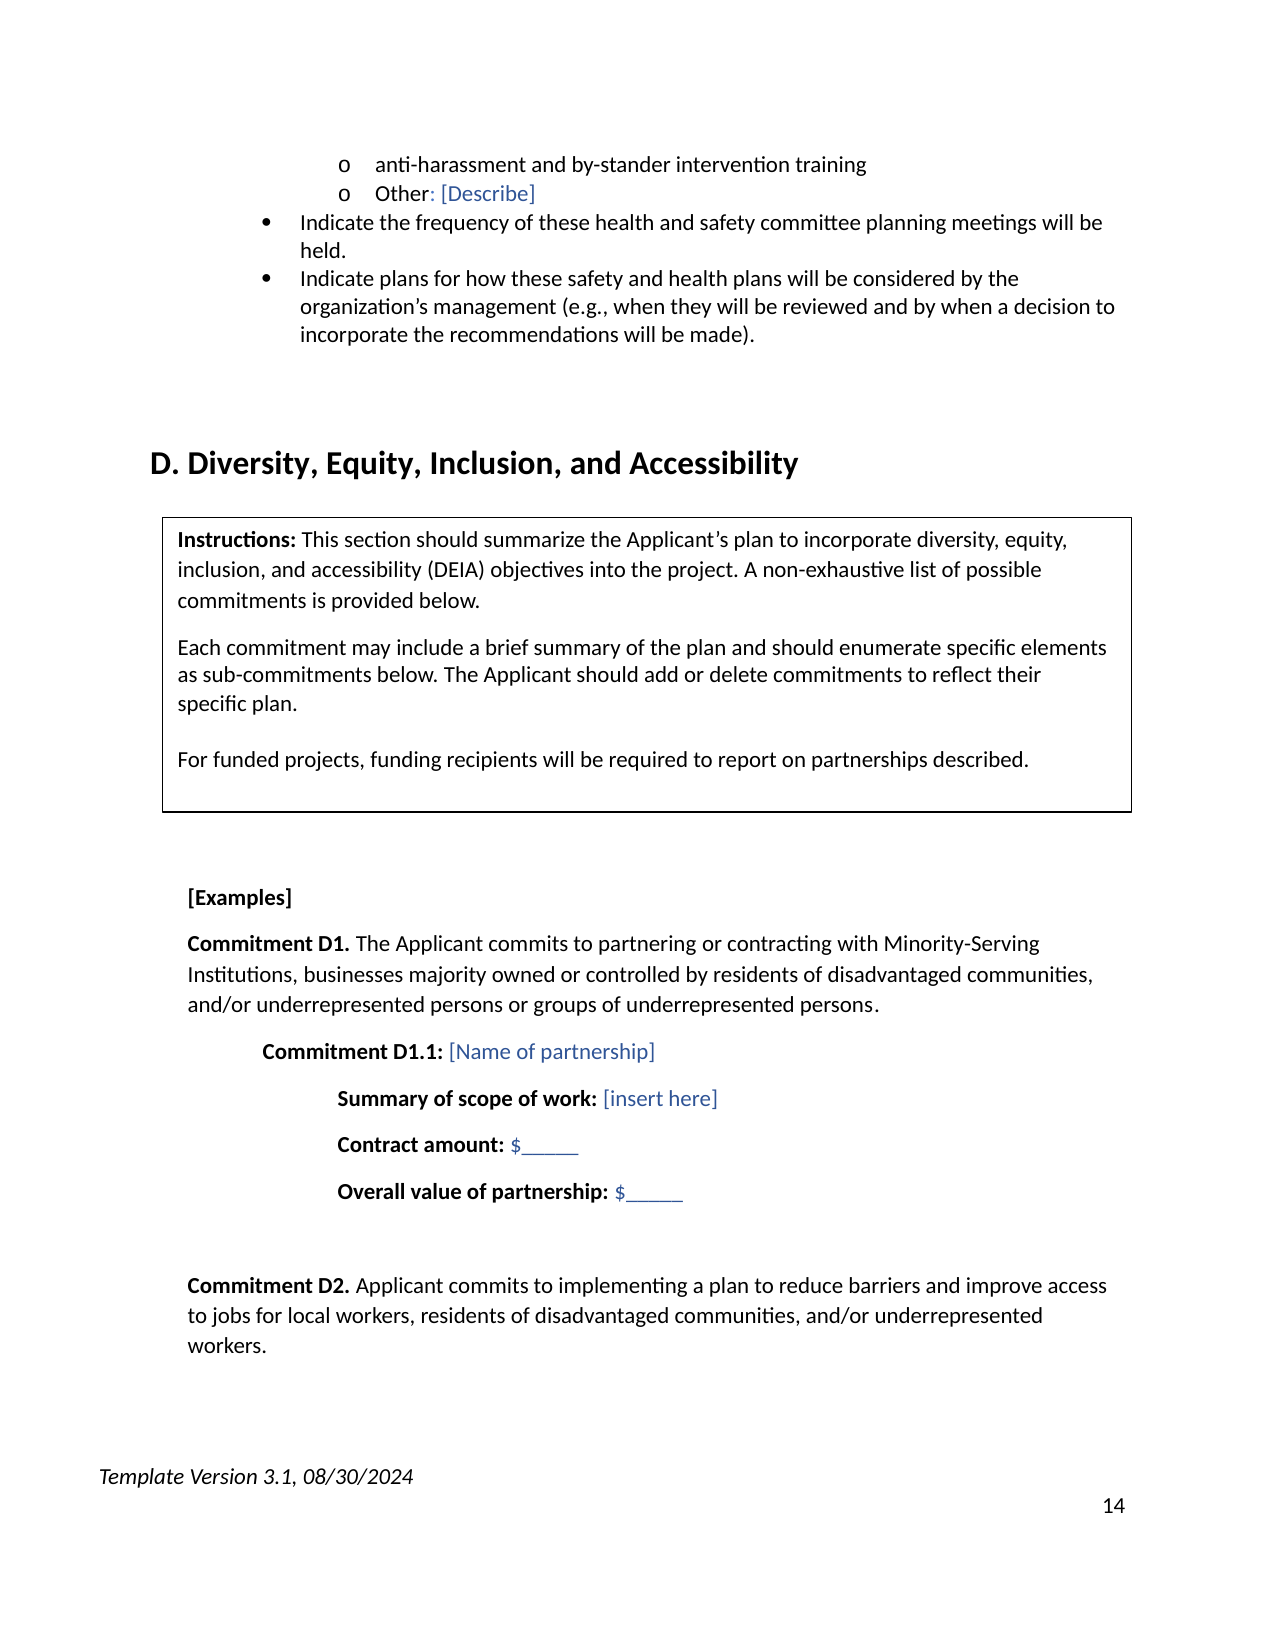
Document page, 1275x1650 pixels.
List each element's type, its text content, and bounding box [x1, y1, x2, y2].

text Commitment D1.1: [Name of partnership] [187, 1037, 1125, 1065]
list Indicate plans for how these safety and health plans will be considered by the organization’s management (e.g., when they will be reviewed and by when a decision to incorporate the recommendations will be made). [262, 264, 1125, 348]
text Overall value of partnership: $_____ [262, 1177, 1125, 1206]
text Commitment D2. Applicant commits to implementing a plan to reduce barriers and improve access to jobs for local workers, residents of disadvantaged communities, and/or underrepresented workers. [187, 1271, 1125, 1360]
list Indicate the frequency of these health and safety committee planning meetings will be held. [262, 208, 1125, 264]
list anti-harassment and by-stander intervention training [337, 150, 1125, 179]
subtitle Diversity, Equity, Inclusion, and Accessibility [150, 442, 1125, 483]
list Other: [Describe] [337, 179, 1125, 208]
text Summary of scope of work: [insert here] [262, 1084, 1125, 1112]
text Commitment D1. The Applicant commits to partnering or contracting with Minority-Serving Institutions, businesses majority owned or controlled by residents of disadvantaged communities, and/or underrepresented persons or groups of underrepresented persons. [187, 929, 1125, 1018]
text [Examples] [150, 883, 1125, 911]
text Contract amount: $_____ [262, 1131, 1125, 1159]
